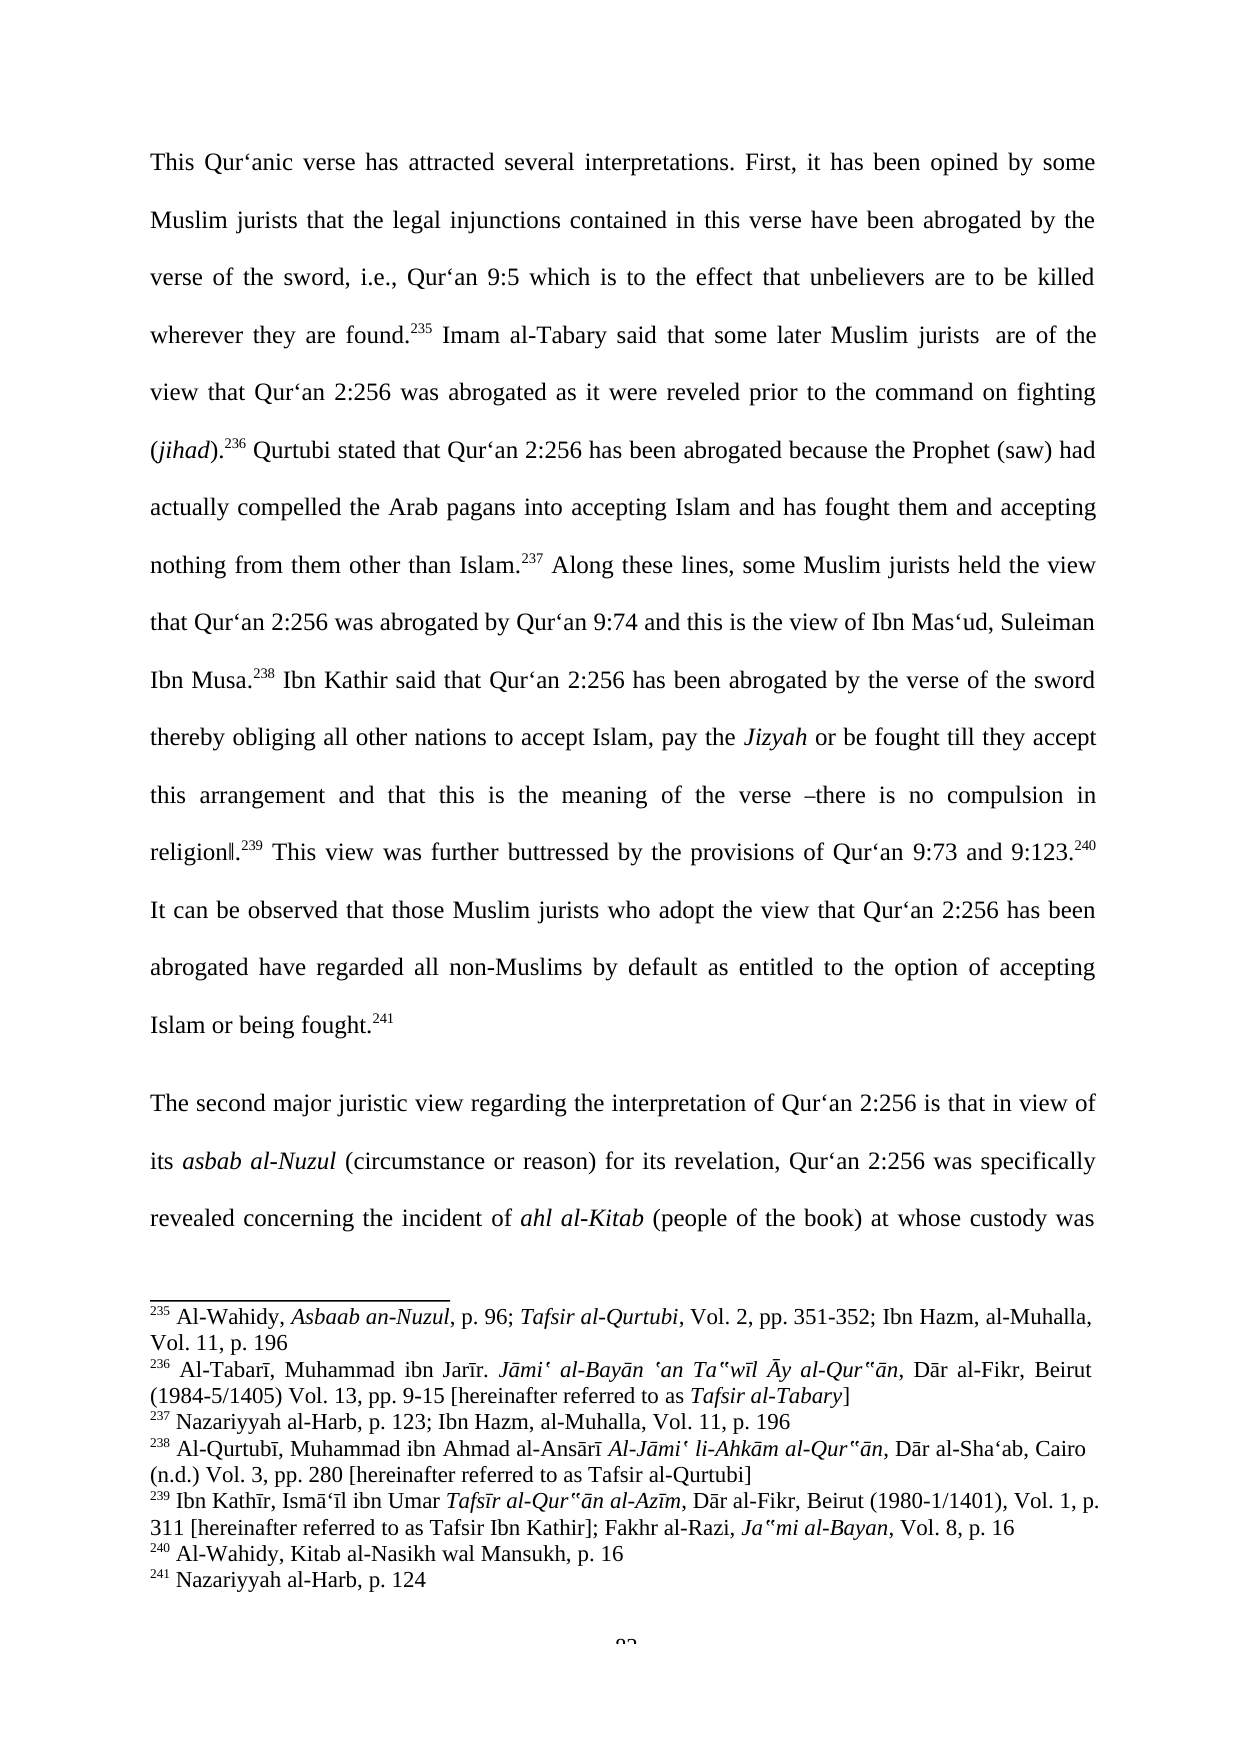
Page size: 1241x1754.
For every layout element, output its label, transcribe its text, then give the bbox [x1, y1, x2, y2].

text 240 Al-Wahidy, Kitab al-Nasikh wal Mansukh, p. 16 [150, 1540, 1109, 1566]
text This Qur‘anic verse has attracted several interpretations. First, it has been opined by some Muslim jurists that the legal injunctions contained in this verse have been abrogated by the verse of the sword, i.e., Qur‘an 9:5 which is to the effect that unbelievers are to be killed wherever they are found.235 Imam al-Tabary said that some later Muslim jurists are of the view that Qur‘an 2:256 was abrogated as it were reveled prior to the command on fighting (jihad).236 Qurtubi stated that Qur‘an 2:256 has been abrogated because the Prophet (saw) had actually compelled the Arab pagans into accepting Islam and has fought them and accepting nothing from them other than Islam.237 Along these lines, some Muslim jurists held the view that Qur‘an 2:256 was abrogated by Qur‘an 9:74 and this is the view of Ibn Mas‘ud, Suleiman Ibn Musa.238 Ibn Kathir said that Qur‘an 2:256 has been abrogated by the verse of the sword thereby obliging all other nations to accept Islam, pay the Jizyah or be fought till they accept this arrangement and that this is the meaning of the verse ―there is no compulsion in religion‖.239 This view was further buttressed by the provisions of Qur‘an 9:73 and 9:123.240 It can be observed that those Muslim jurists who adopt the view that Qur‘an 2:256 has been abrogated have regarded all non-Muslims by default as entitled to the option of accepting Islam or being fought.241 [150, 147, 1097, 1038]
text 238 Al-Qurtubī, Muhammad ibn Ahmad al-Ansārī Al-Jāmi‛ li-Ahkām al-Qur‟ān, Dār al-Sha‘ab, Cairo (n.d.) Vol. 3, pp. 280 [hereinafter referred to as Tafsir al-Qurtubi] [150, 1435, 1109, 1487]
text 237 Nazariyyah al-Harb, p. 123; Ibn Hazm, al-Muhalla, Vol. 11, p. 196 [150, 1408, 1109, 1435]
text 236 Al-Tabarī, Muhammad ibn Jarīr. Jāmi‛ al-Bayān ‛an Ta‟wīl Āy al-Qur‟ān, Dār al-Fikr, Beirut (1984-5/1405) Vol. 13, pp. 9-15 [hereinafter referred to as Tafsir al-Tabary] [150, 1356, 1096, 1408]
text 235 Al-Wahidy, Asbaab an-Nuzul, p. 96; Tafsir al-Qurtubi, Vol. 2, pp. 351-352; Ibn Hazm, al-Muhalla, Vol. 11, p. 196 [150, 1303, 1109, 1356]
text The second major juristic view regarding the interpretation of Qur‘an 2:256 is that in view of its asbab al-Nuzul (circumstance or reason) for its revelation, Qur‘an 2:256 was specifically revealed concerning the incident of ahl al-Kitab (people of the book) at whose custody was [150, 1088, 1097, 1232]
text 239 Ibn Kathīr, Ismā‘īl ibn Umar Tafsīr al-Qur‟ān al-Azīm, Dār al-Fikr, Beirut (1980-1/1401), Vol. 1, p. 311 [hereinafter referred to as Tafsir Ibn Kathir]; Fakhr al-Razi, Ja‟mi al-Bayan, Vol. 8, p. 16 [150, 1487, 1109, 1540]
text 241 Nazariyyah al-Harb, p. 124 [150, 1566, 1109, 1593]
